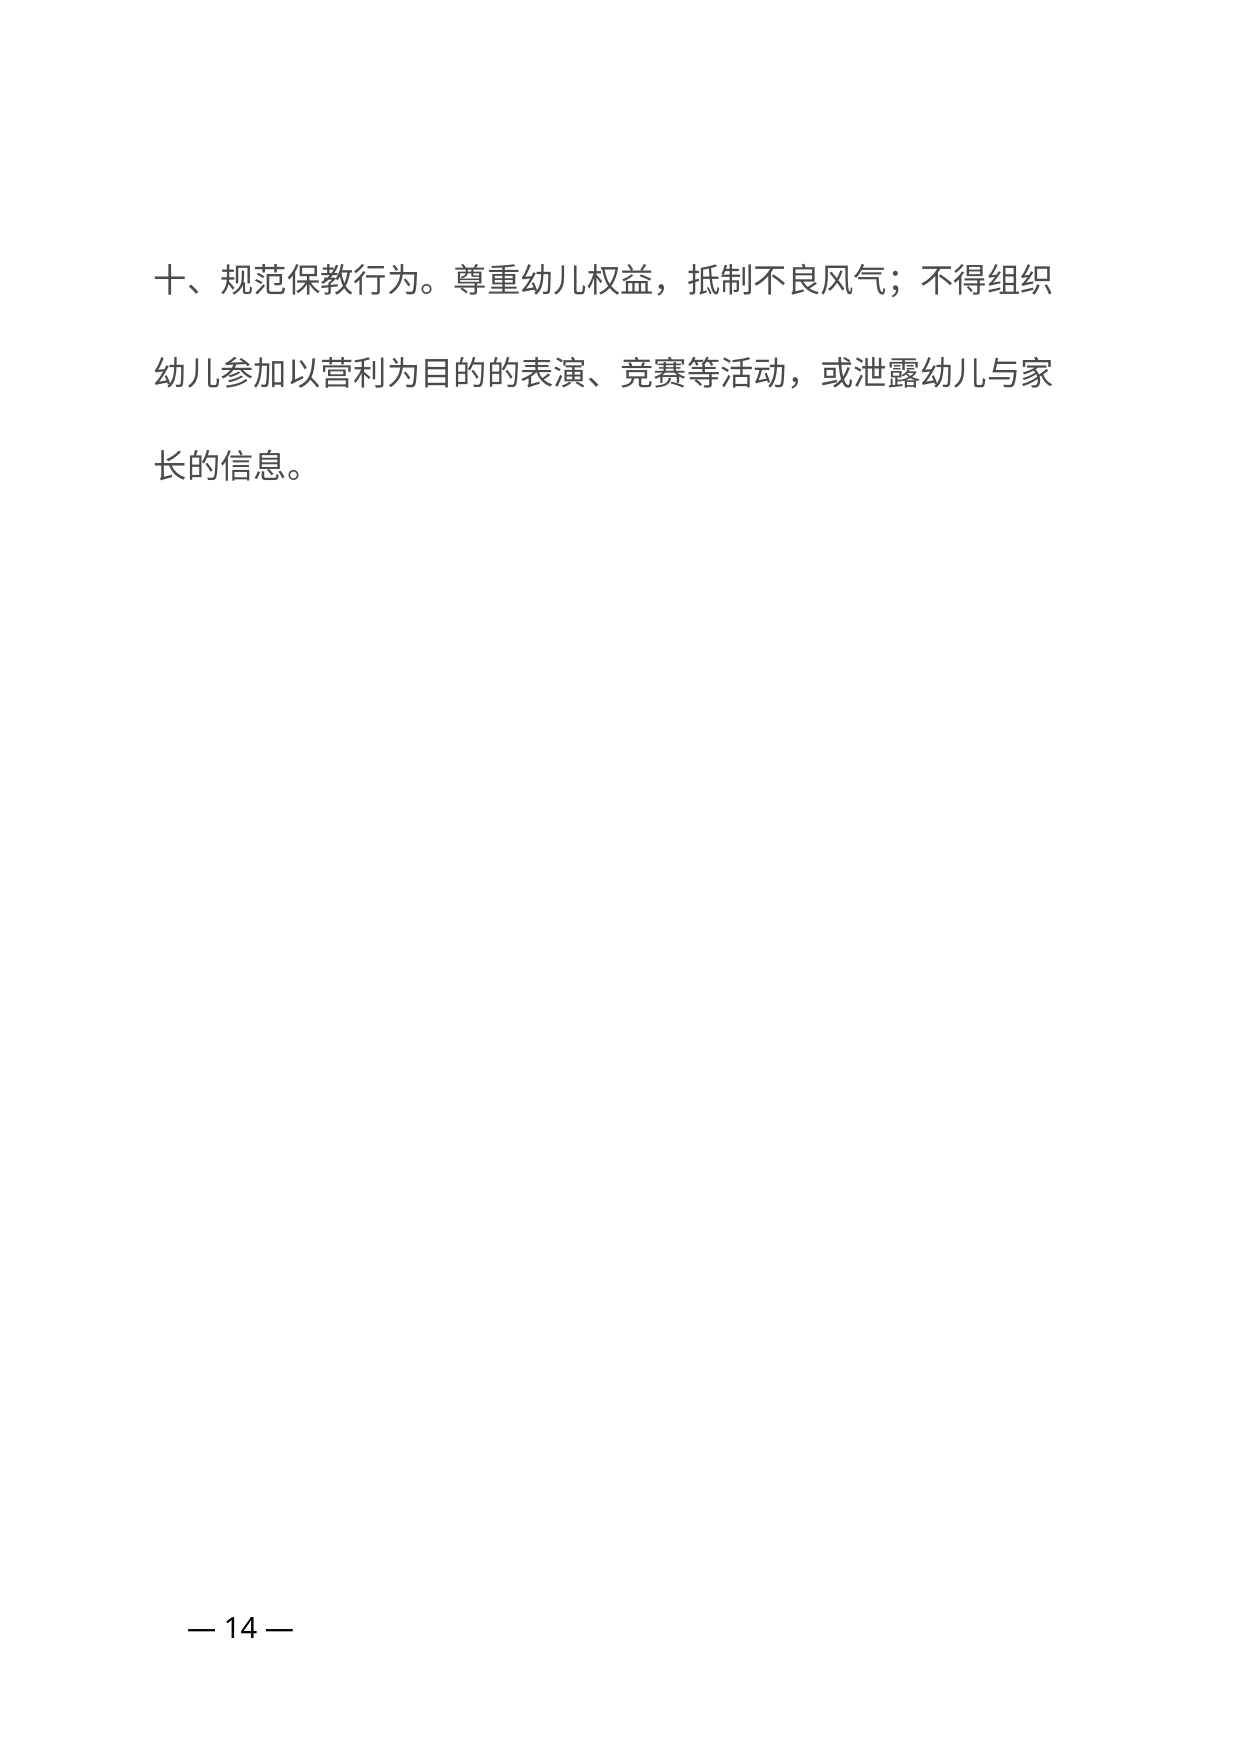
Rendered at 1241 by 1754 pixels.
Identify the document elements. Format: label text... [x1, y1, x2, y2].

text 十、规范保教行为。尊重幼儿权益，抵制不良风气；不得组织幼儿参加以营利为目的的表演、竞赛等活动，或泄露幼儿与家长的信息。 [153, 231, 1075, 510]
